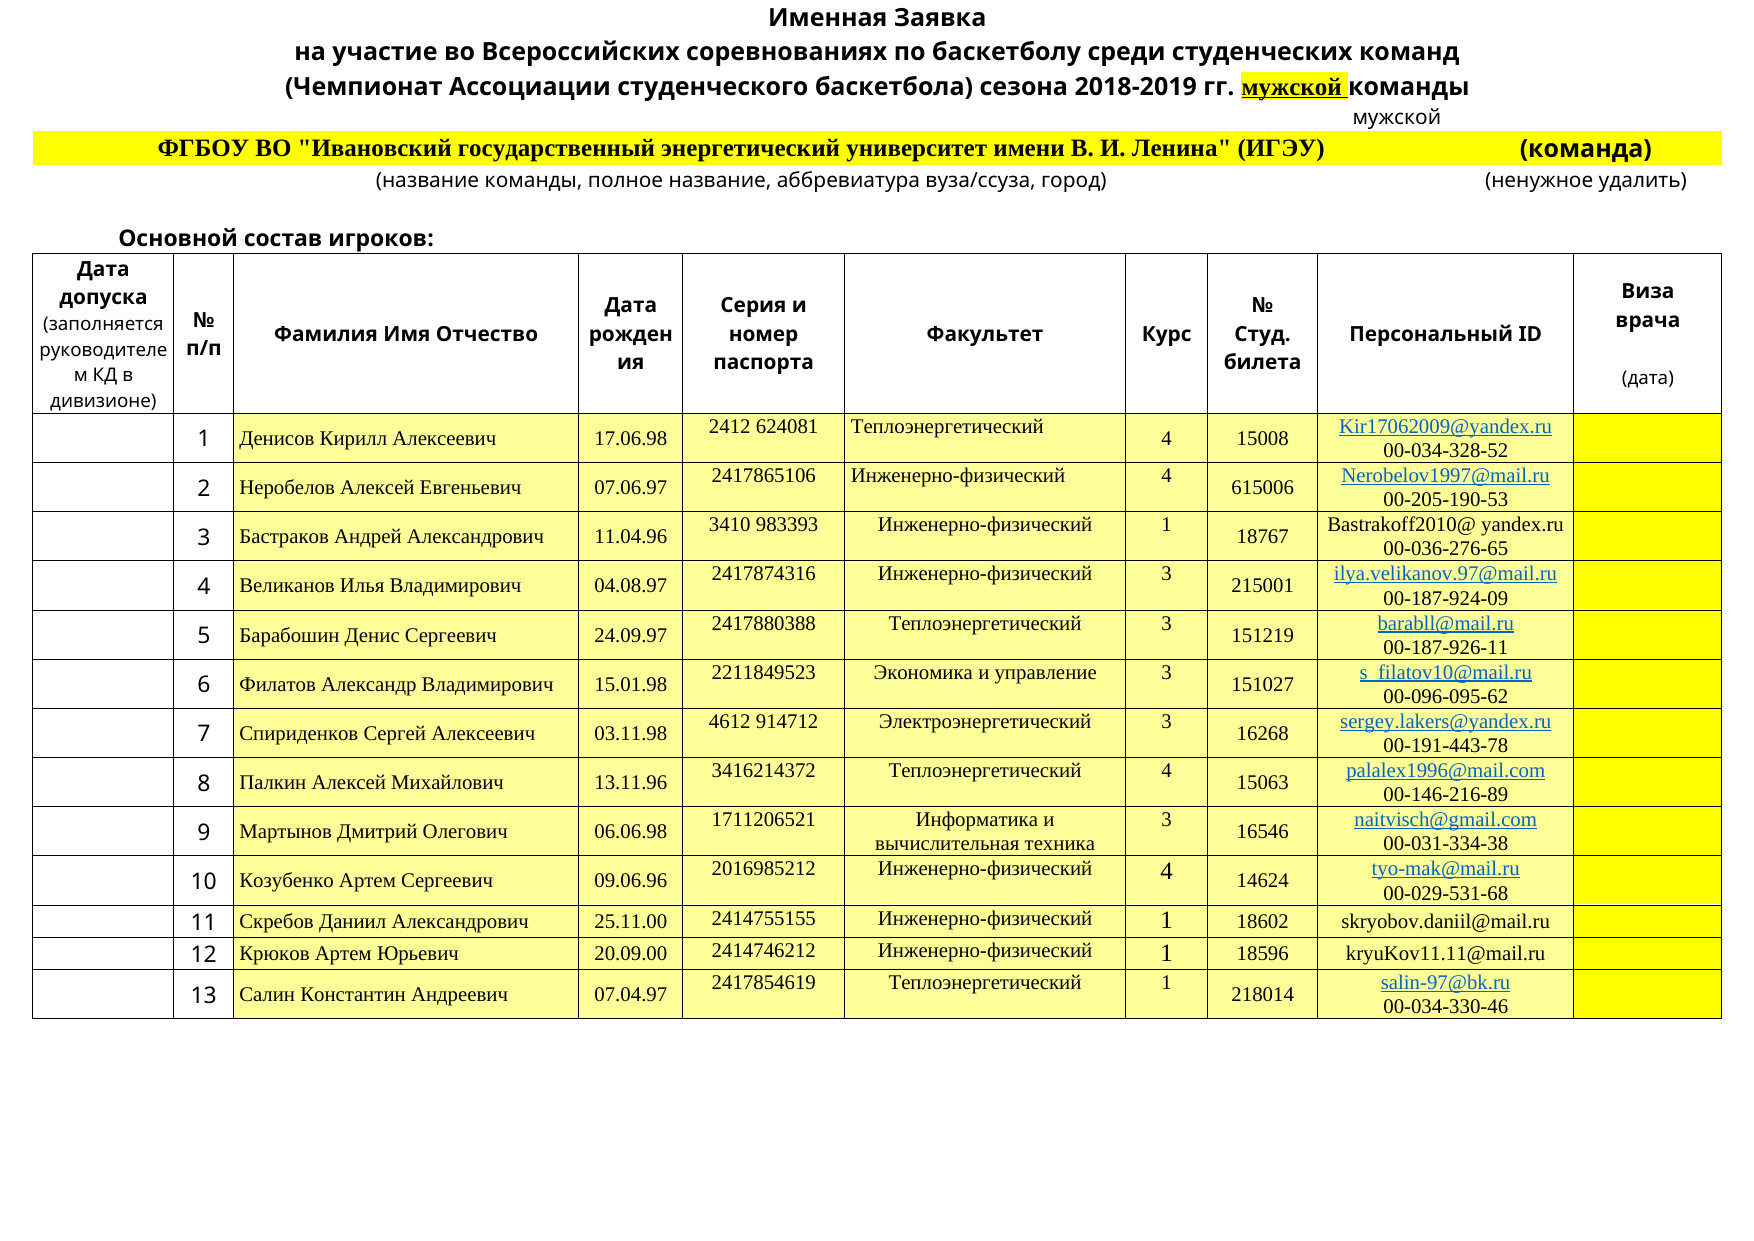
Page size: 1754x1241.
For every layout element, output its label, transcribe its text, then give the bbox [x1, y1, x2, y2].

table_cell 8 [174, 758, 233, 806]
table_cell Bastrakoff2010@ yandex.ru 00-036-276-65 [1318, 512, 1573, 560]
table_cell 3 [1126, 807, 1207, 855]
table_cell [1574, 414, 1721, 462]
table_header ФГБОУ ВО "Ивановский государственный энергетический университет имени В. И. Ленина" (ИГЭУ) [33, 131, 1450, 165]
table_cell Козубенко Артем Сергеевич [234, 856, 578, 904]
table_cell Nerobelov1997@mail.ru 00-205-190-53 [1318, 463, 1573, 511]
table_cell 3 [1126, 561, 1207, 609]
table_cell Теплоэнергетический [845, 611, 1125, 659]
table_cell [1574, 561, 1721, 609]
table_cell 3 [1126, 660, 1207, 708]
table_cell 4 [174, 561, 233, 609]
table_cell 2414755155 [683, 906, 844, 937]
table_cell [1574, 856, 1721, 904]
table_cell Инженерно-физический [845, 856, 1125, 904]
table_cell 03.11.98 [579, 709, 682, 757]
table_cell (название команды, полное название, аббревиатура вуза/ссуза, город) [33, 165, 1450, 193]
table_cell 18602 [1208, 906, 1317, 937]
table_cell 6 [174, 660, 233, 708]
table_cell 4612 914712 [683, 709, 844, 757]
table_cell 09.06.96 [579, 856, 682, 904]
table_cell [1574, 709, 1721, 757]
table_cell 615006 [1208, 463, 1317, 511]
table_cell [1574, 512, 1721, 560]
table_cell Инженерно-физический [845, 906, 1125, 937]
table_cell 18767 [1208, 512, 1317, 560]
table_cell 4 [1126, 463, 1207, 511]
table_cell 4 [1126, 856, 1207, 904]
table_cell 1711206521 [683, 807, 844, 855]
table_cell 3 [174, 512, 233, 560]
table_cell 14624 [1208, 856, 1317, 904]
table_cell Информатика и вычислительная техника [845, 807, 1125, 855]
table_cell 15063 [1208, 758, 1317, 806]
table_cell [33, 938, 173, 969]
table_cell 04.08.97 [579, 561, 682, 609]
table_cell Инженерно-физический [845, 463, 1125, 511]
table_cell [33, 807, 173, 855]
table_cell 1 [1126, 906, 1207, 937]
table_cell 9 [174, 807, 233, 855]
table_cell [33, 512, 173, 560]
table_cell [33, 463, 173, 511]
table_cell 2211849523 [683, 660, 844, 708]
table_cell 3416214372 [683, 758, 844, 806]
table_header Факультет [845, 254, 1125, 413]
table_cell 15.01.98 [579, 660, 682, 708]
table_cell 17.06.98 [579, 414, 682, 462]
table_header Фамилия Имя Отчество [234, 254, 578, 413]
table_cell 215001 [1208, 561, 1317, 609]
table_cell 2016985212 [683, 856, 844, 904]
table_cell 2417874316 [683, 561, 844, 609]
table_header Персональный ID [1318, 254, 1573, 413]
table_cell naitvisch@gmail.com 00-031-334-38 [1318, 807, 1573, 855]
table_cell 06.06.98 [579, 807, 682, 855]
text (Чемпионат Ассоциации студенческого баскетбола) сезона 2018-2019 гг. мужской команды [118, 68, 1636, 102]
table_cell 1 [1126, 938, 1207, 969]
table_cell Инженерно-физический [845, 512, 1125, 560]
table_cell [1574, 463, 1721, 511]
table_cell Неробелов Алексей Евгеньевич [234, 463, 578, 511]
table_header Курс [1126, 254, 1207, 413]
table_cell 1 [174, 414, 233, 462]
table_cell [1574, 807, 1721, 855]
table_cell salin-97@bk.ru 00-034-330-46 [1318, 970, 1573, 1018]
table_cell [33, 709, 173, 757]
table_cell Теплоэнергетический [845, 414, 1125, 462]
table_cell [1574, 758, 1721, 806]
table_cell ilya.velikanov.97@mail.ru 00-187-924-09 [1318, 561, 1573, 609]
table_cell 2412 624081 [683, 414, 844, 462]
table_cell 4 [1126, 414, 1207, 462]
table_cell Палкин Алексей Михайлович [234, 758, 578, 806]
table_cell 11.04.96 [579, 512, 682, 560]
table_header № Студ. билета [1208, 254, 1317, 413]
table_cell 18596 [1208, 938, 1317, 969]
text Именная Заявка [118, 0, 1636, 34]
table_cell Мартынов Дмитрий Олегович [234, 807, 578, 855]
table_cell 12 [174, 938, 233, 969]
table_cell Великанов Илья Владимирович [234, 561, 578, 609]
table_cell palalex1996@mail.com 00-146-216-89 [1318, 758, 1573, 806]
table_header Серия и номер паспорта [683, 254, 844, 413]
table_cell (ненужное удалить) [1450, 165, 1722, 193]
table_cell 2417880388 [683, 611, 844, 659]
text мужской [118, 102, 1636, 131]
table_cell Скребов Даниил Александрович [234, 906, 578, 937]
table_cell Теплоэнергетический [845, 758, 1125, 806]
table_cell 11 [174, 906, 233, 937]
table_cell Бастраков Андрей Александрович [234, 512, 578, 560]
table_cell 3 [1126, 709, 1207, 757]
table_cell [33, 611, 173, 659]
table_cell 5 [174, 611, 233, 659]
text Основной состав игроков: [118, 222, 1636, 253]
table_cell 13 [174, 970, 233, 1018]
table_cell Экономика и управление [845, 660, 1125, 708]
table_cell barabll@mail.ru 00-187-926-11 [1318, 611, 1573, 659]
table_cell Барабошин Денис Сергеевич [234, 611, 578, 659]
table_cell [1574, 970, 1721, 1018]
table_cell 4 [1126, 758, 1207, 806]
table_header (команда) [1450, 131, 1722, 165]
table_cell 16546 [1208, 807, 1317, 855]
table_cell [33, 561, 173, 609]
table_cell 25.11.00 [579, 906, 682, 937]
table_cell Крюков Артем Юрьевич [234, 938, 578, 969]
table_cell [33, 856, 173, 904]
table_cell 24.09.97 [579, 611, 682, 659]
table_cell [1574, 938, 1721, 969]
table_header Дата допуска (заполняется руководителем КД в дивизионе) [33, 254, 173, 413]
table_cell 151027 [1208, 660, 1317, 708]
table_cell [33, 414, 173, 462]
table_cell Филатов Александр Владимирович [234, 660, 578, 708]
table_header Дата рождения [579, 254, 682, 413]
table_cell skryobov.daniil@mail.ru [1318, 906, 1573, 937]
table_cell 7 [174, 709, 233, 757]
table_cell 218014 [1208, 970, 1317, 1018]
table_cell [1574, 660, 1721, 708]
table_cell Инженерно-физический [845, 938, 1125, 969]
table_cell 3 [1126, 611, 1207, 659]
table_cell 2417854619 [683, 970, 844, 1018]
table_cell 3410 983393 [683, 512, 844, 560]
table_cell Теплоэнергетический [845, 970, 1125, 1018]
table_cell 151219 [1208, 611, 1317, 659]
table_cell s_filatov10@mail.ru 00-096-095-62 [1318, 660, 1573, 708]
table_cell [1574, 906, 1721, 937]
table_cell 13.11.96 [579, 758, 682, 806]
table_cell [33, 758, 173, 806]
table_cell [33, 906, 173, 937]
table_cell 1 [1126, 512, 1207, 560]
table_cell 16268 [1208, 709, 1317, 757]
table_cell Kir17062009@yandex.ru 00-034-328-52 [1318, 414, 1573, 462]
table_cell Салин Константин Андреевич [234, 970, 578, 1018]
table_cell Спириденков Сергей Алексеевич [234, 709, 578, 757]
table_cell tyo-mak@mail.ru 00-029-531-68 [1318, 856, 1573, 904]
table_cell sergey.lakers@yandex.ru 00-191-443-78 [1318, 709, 1573, 757]
table_header № п/п [174, 254, 233, 413]
table_cell kryuKov11.11@mail.ru [1318, 938, 1573, 969]
table_cell Электроэнергетический [845, 709, 1125, 757]
text на участие во Всероссийских соревнованиях по баскетболу среди студенческих команд [118, 34, 1636, 68]
table_cell 15008 [1208, 414, 1317, 462]
table_cell Инженерно-физический [845, 561, 1125, 609]
table_cell 2414746212 [683, 938, 844, 969]
table_cell [1574, 611, 1721, 659]
table_cell 07.06.97 [579, 463, 682, 511]
table_cell 1 [1126, 970, 1207, 1018]
table_cell [33, 970, 173, 1018]
table_cell 2417865106 [683, 463, 844, 511]
table_cell 20.09.00 [579, 938, 682, 969]
table_cell [33, 660, 173, 708]
table_header Виза врача (дата) [1574, 254, 1721, 413]
table_cell 10 [174, 856, 233, 904]
table_cell 07.04.97 [579, 970, 682, 1018]
table_cell 2 [174, 463, 233, 511]
table_cell Денисов Кирилл Алексеевич [234, 414, 578, 462]
